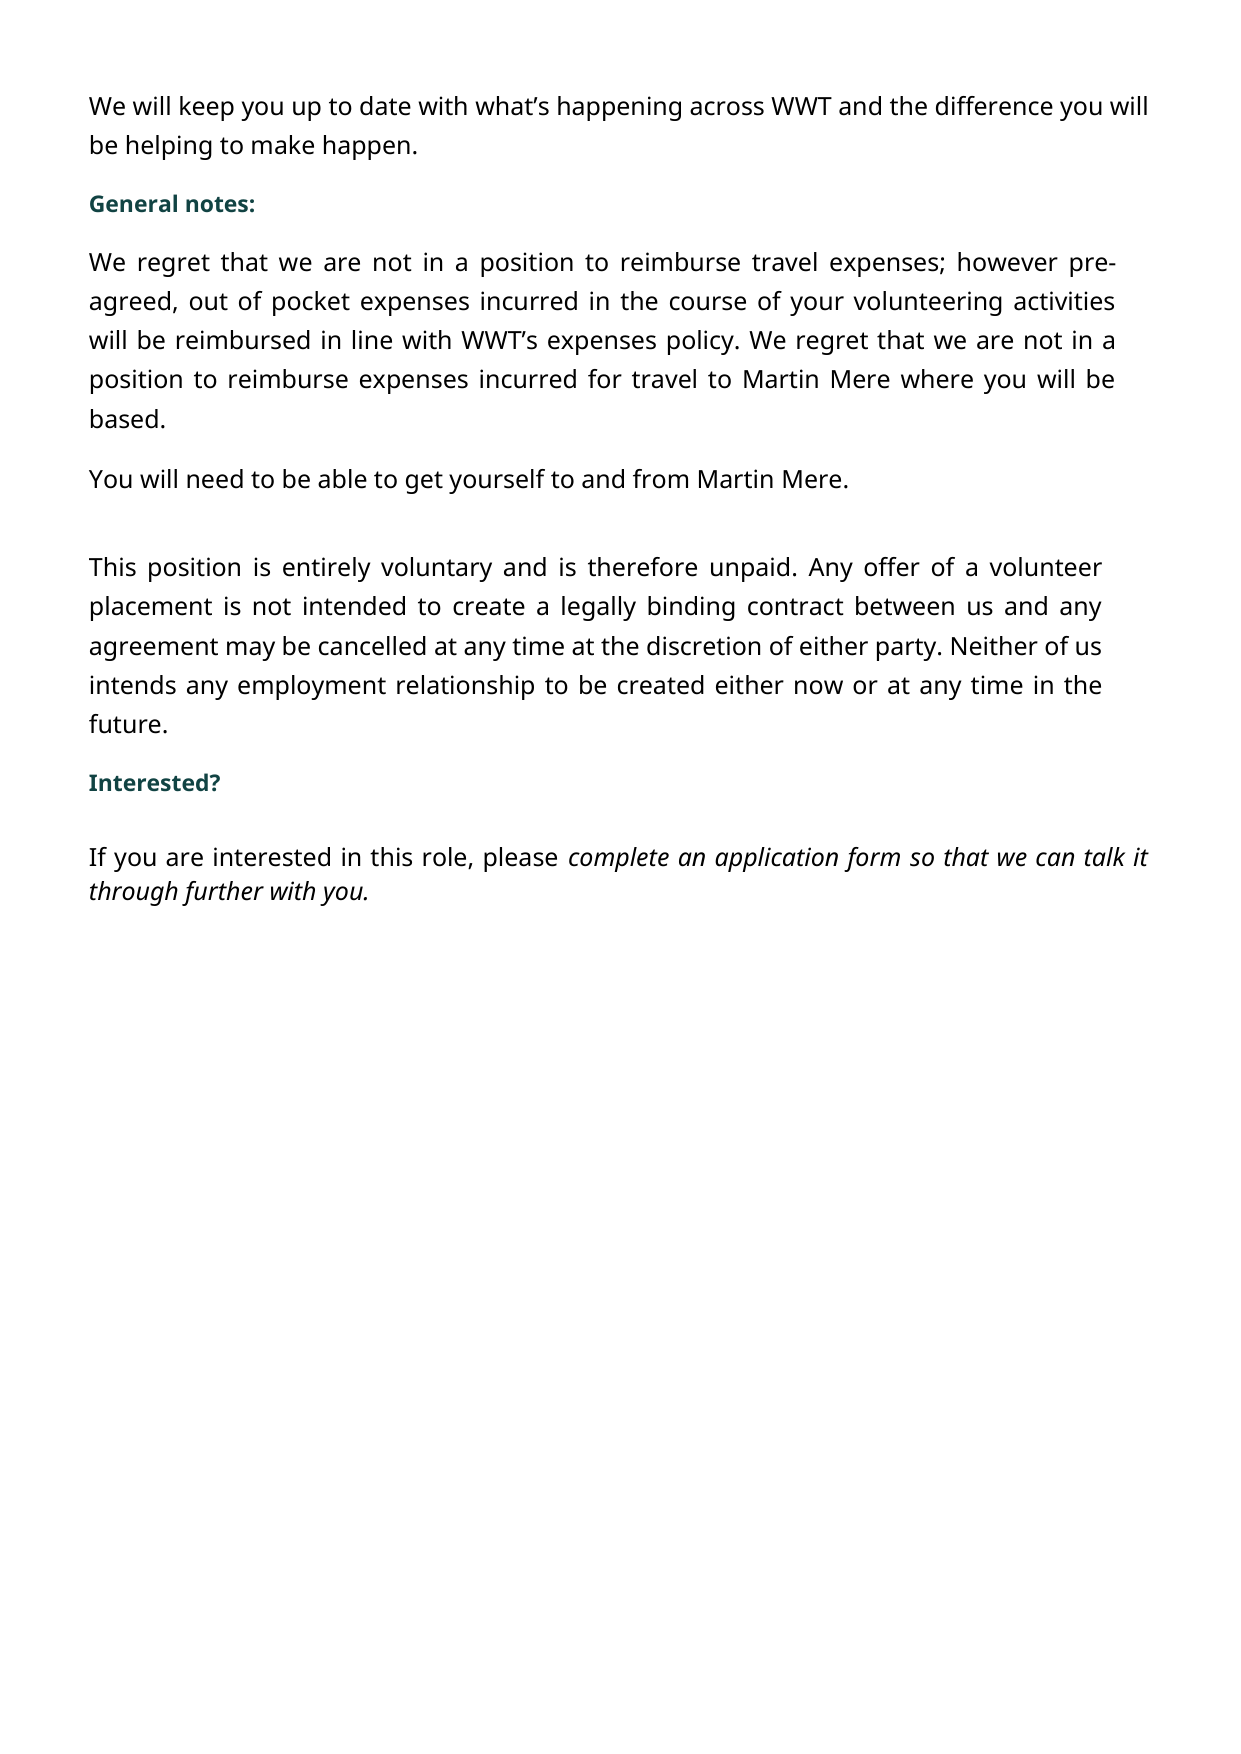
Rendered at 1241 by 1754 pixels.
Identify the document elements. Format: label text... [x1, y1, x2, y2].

text We regret that we are not in a position to reimburse travel expenses; however pre-agreed, out of pocket expenses incurred in the course of your volunteering activities will be reimbursed in line with WWT’s expenses policy. We regret that we are not in a position to reimburse expenses incurred for travel to Martin Mere where you will be based. [89, 244, 1117, 435]
text You will need to be able to get yourself to and from Martin Mere. [89, 461, 1152, 495]
text Interested? [89, 766, 1103, 798]
text If you are interested in this role, please complete an application form so that we can talk it through further with you. [89, 840, 1152, 907]
text We will keep you up to date with what’s happening across WWT and the difference you will be helping to make happen. [89, 89, 1152, 162]
text General notes: [89, 188, 1152, 219]
text This position is entirely voluntary and is therefore unpaid. Any offer of a volunteer placement is not intended to create a legally binding contract between us and any agreement may be cancelled at any time at the discretion of either party. Neither of us intends any employment relationship to be created either now or at any time in the future. [89, 550, 1103, 741]
